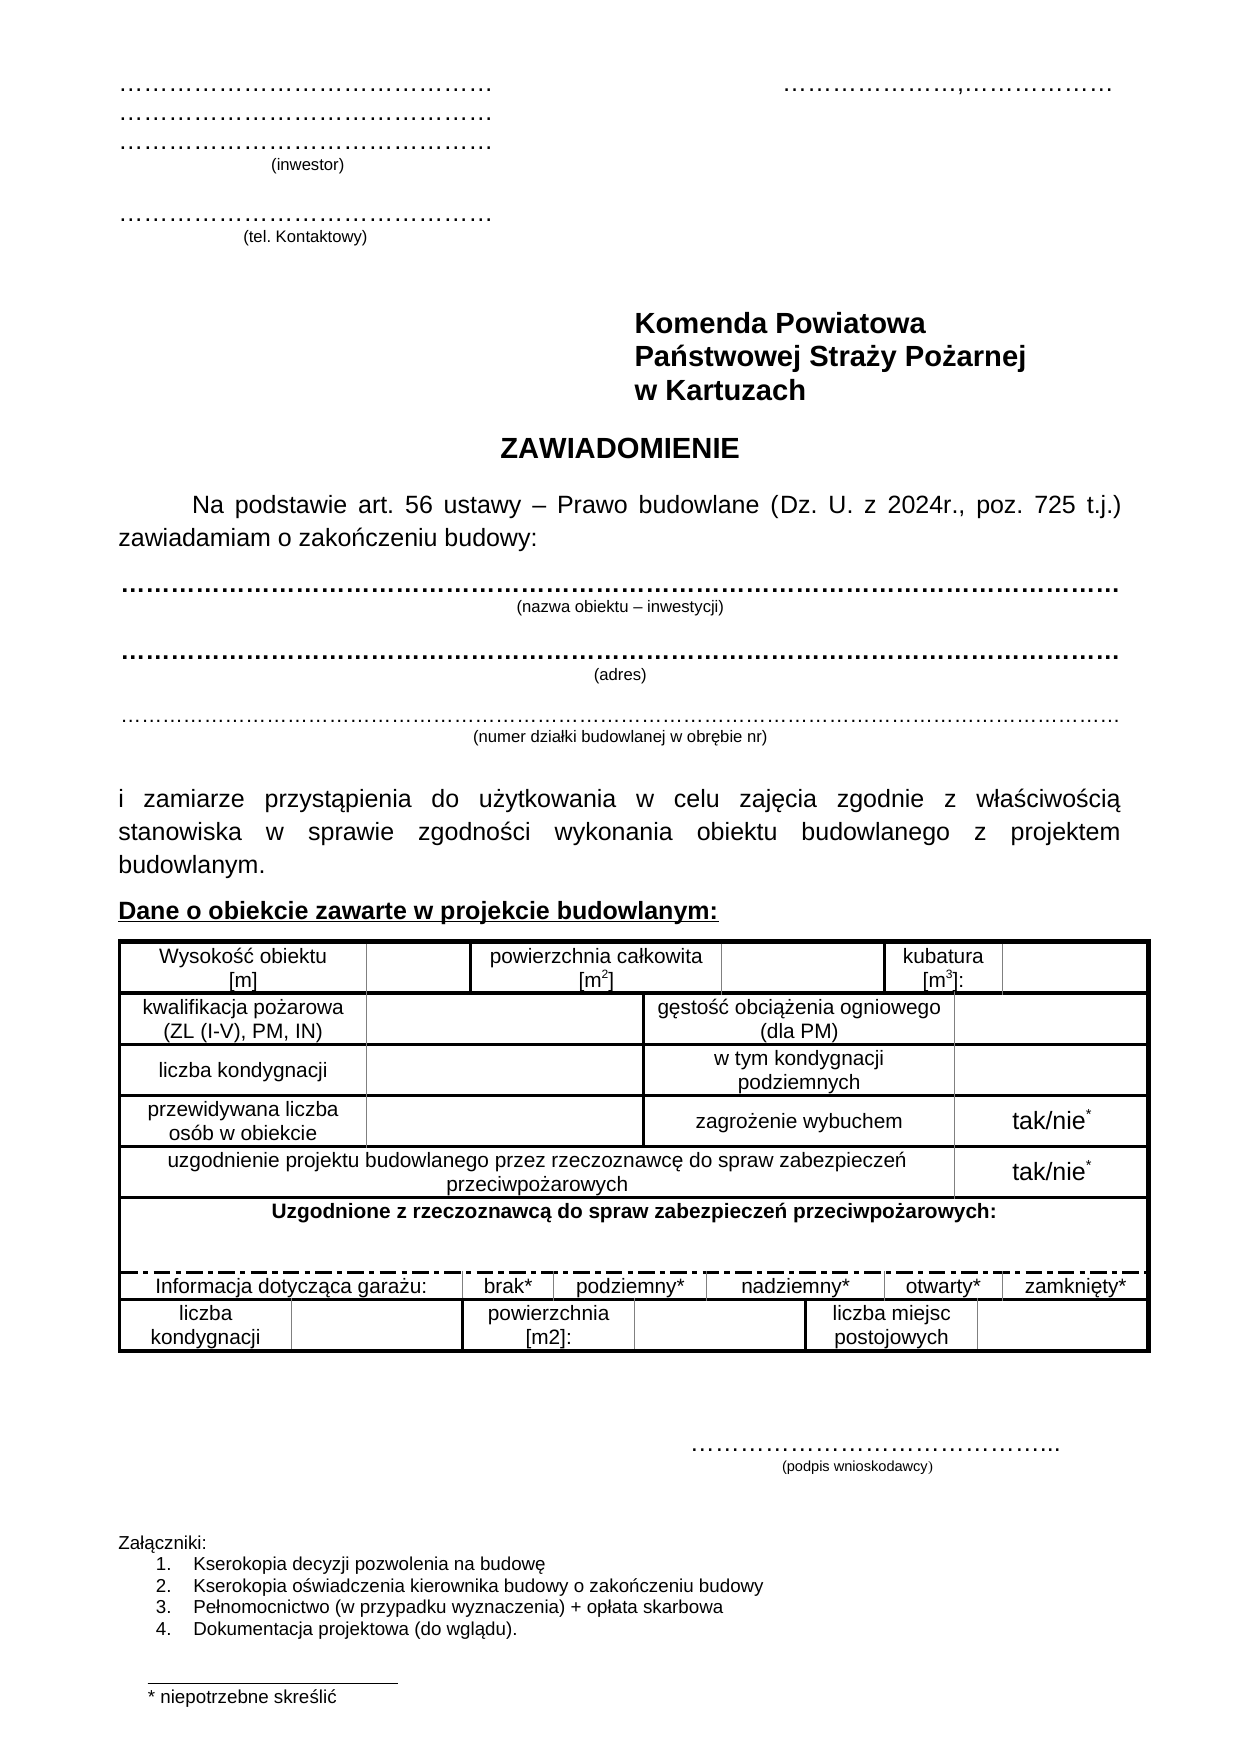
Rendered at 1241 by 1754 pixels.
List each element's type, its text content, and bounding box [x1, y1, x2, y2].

text w Kartuzach [118, 373, 1122, 406]
table_header [722, 944, 883, 991]
list Pełnomocnictwo (w przypadku wyznaczenia) + opłata skarbowa [156, 1596, 1122, 1618]
text Na podstawie art. 56 ustawy – Prawo budowlane (Dz. U. z 2024r., poz. 725 t.j.) zawiadamiam o zakończeniu budowy: [118, 490, 1122, 552]
table_header [1003, 944, 1146, 991]
text (tel. Kontaktowy) [118, 227, 1122, 246]
table_cell tak/nie* [955, 1148, 1146, 1196]
text ……………………………………… …………………,……………… [118, 68, 1122, 97]
table_cell podziemny* [554, 1271, 706, 1298]
text ……………………………………………………………………………………………………………………………… [118, 703, 1122, 727]
table_cell [292, 1301, 461, 1349]
text ……………………………………… [118, 198, 1122, 227]
table_header powierzchnia całkowita [m2] [472, 944, 721, 991]
list Kserokopia oświadczenia kierownika budowy o zakończeniu budowy [156, 1575, 1122, 1596]
text Załączniki: [118, 1532, 1122, 1553]
table_cell liczba miejsc postojowych [807, 1301, 977, 1349]
text (adres) [118, 664, 1122, 683]
table_cell [978, 1301, 1146, 1349]
table_cell liczba kondygnacji [121, 1301, 291, 1349]
table_cell uzgodnienie projektu budowlanego przez rzeczoznawcę do spraw zabezpieczeń przeciwpożarowych [121, 1148, 954, 1196]
table_cell [955, 995, 1146, 1042]
table_cell zagrożenie wybuchem [645, 1097, 954, 1144]
text Komenda Powiatowa [561, 306, 1122, 339]
text (nazwa obiektu – inwestycji) [118, 597, 1122, 616]
table_cell przewidywana liczba osób w obiekcie [121, 1097, 366, 1144]
table_cell gęstość obciążenia ogniowego (dla PM) [645, 995, 954, 1042]
text i zamiarze przystąpienia do użytkowania w celu zajęcia zgodnie z właściwością stanowiska w sprawie zgodności wykonania obiektu budowlanego z projektem budowlanym. [118, 784, 1122, 879]
table_cell tak/nie* [955, 1097, 1146, 1144]
text ………………………………………………………………………………………………………… [118, 568, 1122, 597]
table_cell [367, 1097, 642, 1144]
table_cell [367, 995, 642, 1042]
table_cell otwarty* [885, 1271, 1002, 1298]
table_header [367, 944, 469, 991]
table_header Wysokość obiektu [m] [121, 944, 366, 991]
table_cell liczba kondygnacji [121, 1046, 366, 1093]
list Dokumentacja projektowa (do wglądu). [156, 1618, 1122, 1639]
table_cell Uzgodnione z rzeczoznawcą do spraw zabezpieczeń przeciwpożarowych: [121, 1199, 1146, 1271]
text Dane o obiekcie zawarte w projekcie budowlanym: [118, 896, 1122, 924]
text ……………………………………… [118, 97, 1122, 126]
table_header kubatura [m3]: [886, 944, 1002, 991]
table_cell zamknięty* [1003, 1271, 1146, 1298]
text ………………………………………………………………………………………………………… [118, 636, 1122, 664]
list Kserokopia decyzji pozwolenia na budowę [156, 1553, 1122, 1575]
text (podpis wnioskodawcy) [118, 1457, 1122, 1474]
text Państwowej Straży Pożarnej [118, 339, 1122, 373]
table_cell [635, 1301, 804, 1349]
table_cell kwalifikacja pożarowa (ZL (I-V), PM, IN) [121, 995, 366, 1042]
table_cell [955, 1046, 1146, 1093]
table_cell powierzchnia [m2]: [464, 1301, 634, 1349]
text ……………………………………... [118, 1428, 1122, 1457]
table_cell w tym kondygnacji podziemnych [645, 1046, 954, 1093]
table_cell nadziemny* [707, 1271, 884, 1298]
text (inwestor) [118, 155, 1122, 174]
text ……………………………………… [118, 126, 1122, 155]
table_cell Informacja dotycząca garażu: [121, 1271, 462, 1298]
table_cell brak* [463, 1271, 553, 1298]
text ZAWIADOMIENIE [118, 431, 1122, 465]
table_cell [367, 1046, 642, 1093]
text (numer działki budowlanej w obrębie nr) [118, 727, 1122, 746]
